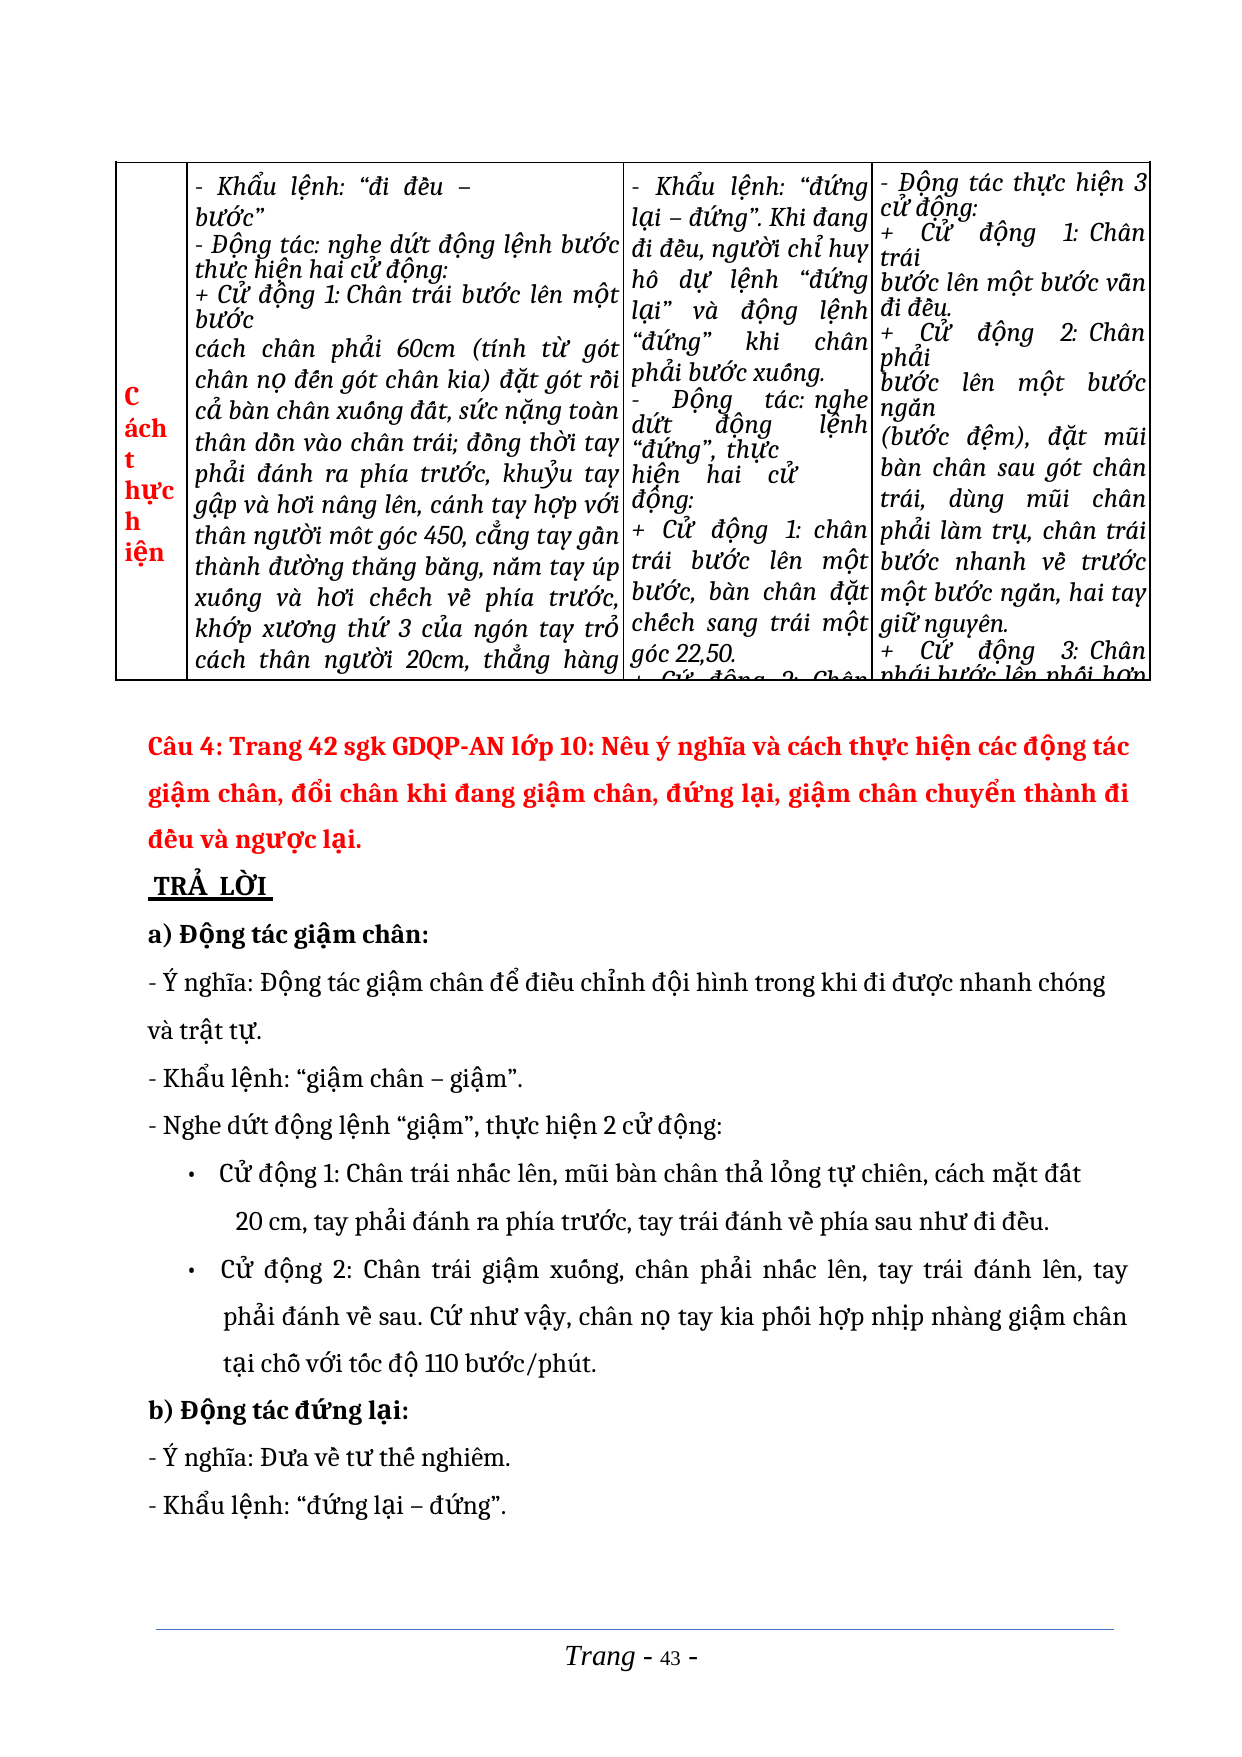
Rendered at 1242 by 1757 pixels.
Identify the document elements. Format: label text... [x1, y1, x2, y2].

text Câu 4: Trang 42 sgk GDQP-AN lớp 10: Nêu ý nghĩa và cách thực hiện các động tác giậm chân, đổi chân khi đang giậm chân, đứng lại, giậm chân chuyển thành đi đều và ngược lại. [148, 731, 1129, 855]
text 20 cm, tay phải đánh ra phía trước, tay trái đánh về phía sau như đi đều. [218, 1206, 1066, 1237]
table_header - Động tác thực hiện 3 cử động: + Cử động 1: Chân trái bước lên một bước vẫn đi đều. + Cử động 2: Chân phải bước lên một bước ngắn (bước đệm), đặt mũi bàn chân sau gót chân trái, dùng mũi chân phải làm trụ, chân trái bước nhanh về trước một bước ngắn, hai tay giữ nguyên. + Cử động 3: Chân phải bước lên phối hợp với đánh tay, đi theo nhip đi thống nhất. [873, 163, 1149, 679]
text a) Động tác giậm chân: [148, 919, 442, 950]
text và trật tự. [148, 1015, 266, 1046]
text - Ý nghĩa: Động tác giậm chân để điều chỉnh đội hình trong khi đi được nhanh chóng [148, 967, 1129, 998]
text TRẢ LỜI [148, 871, 276, 902]
text • Cử động 1: Chân trái nhấc lên, mũi bàn chân thả lỏng tự chiên, cách mặt đất [185, 1158, 1164, 1190]
table_header - Khẩu lệnh: “đứng lại – đứng”. Khi đang đi đều, người chỉ huy hô dự lệnh “đứng lại” và động lệnh “đứng” khi chân phải bước xuống. - Động tác: nghe dứt động lệnh “đứng”, thực hiện hai cử động: + Cử động 1: chân trái bước lên một bước, bàn chân đặt chếch sang trái một góc 22,50. + Cử động 2: Chân phải đưa lên, đặt hai gót chân sát vào nhau, đồng thời 2 tay đưa về thành tư thế đứng nghiêm. [624, 163, 871, 679]
text - Ý nghĩa: Đưa về tư thế nghiêm. [148, 1442, 540, 1474]
text b) Động tác đứng lại: [148, 1395, 417, 1426]
text - Khẩu lệnh: “giậm chân – giậm”. [148, 1063, 548, 1094]
text - Khẩu lệnh: “đứng lại – đứng”. [148, 1490, 525, 1521]
text - Nghe dứt động lệnh “giậm”, thực hiện 2 cử động: [148, 1110, 749, 1142]
table_header Cách thực hiện [117, 163, 186, 679]
text • Cử động 2: Chân trái giậm xuống, chân phải nhấc lên, tay trái đánh lên, tay phải đánh về sau. Cứ như vậy, chân nọ tay kia phối hợp nhịp nhàng giậm chân tại chỗ với tốc độ 110 bước/phút. [185, 1254, 1128, 1379]
table_header - Khẩu lệnh: “đi đều – bước” - Động tác: nghe dứt động lệnh bước thưc hiện hai cử động: + Cử động 1: Chân trái bước lên một bước cách chân phải 60cm (tính từ gót chân nọ đến gót chân kia) đặt gót rồi cả bàn chân xuống đất, sức nặng toàn thân dồn vào chân trái; đồng thời tay phải đánh ra phía trước, khuỷu tay gập và hơi nâng lên, cánh tay hợp với thân người môt góc 450, cẳng tay gần thành đường thăng bằng, nắm tay úp xuống và hơi chếch về phía trước, khớp xương thứ 3 của ngón tay trỏ cách thân người 20cm, thẳng hàng với khuy áo; tay trái đánh về phía sau thẳng tự nhiên, lòng bàn tay quay vào trong, mắt nhìn thẳng. + Cử động 2: Chân phải bước lên cách chân trái 60 cm, tay trái đánh ra phía trước, tay phải đánh ra phía sau. Cứ như vậy chân nọ tay kia tiếp tục bước với tốc độ 110 bước/ phút. [188, 163, 623, 679]
